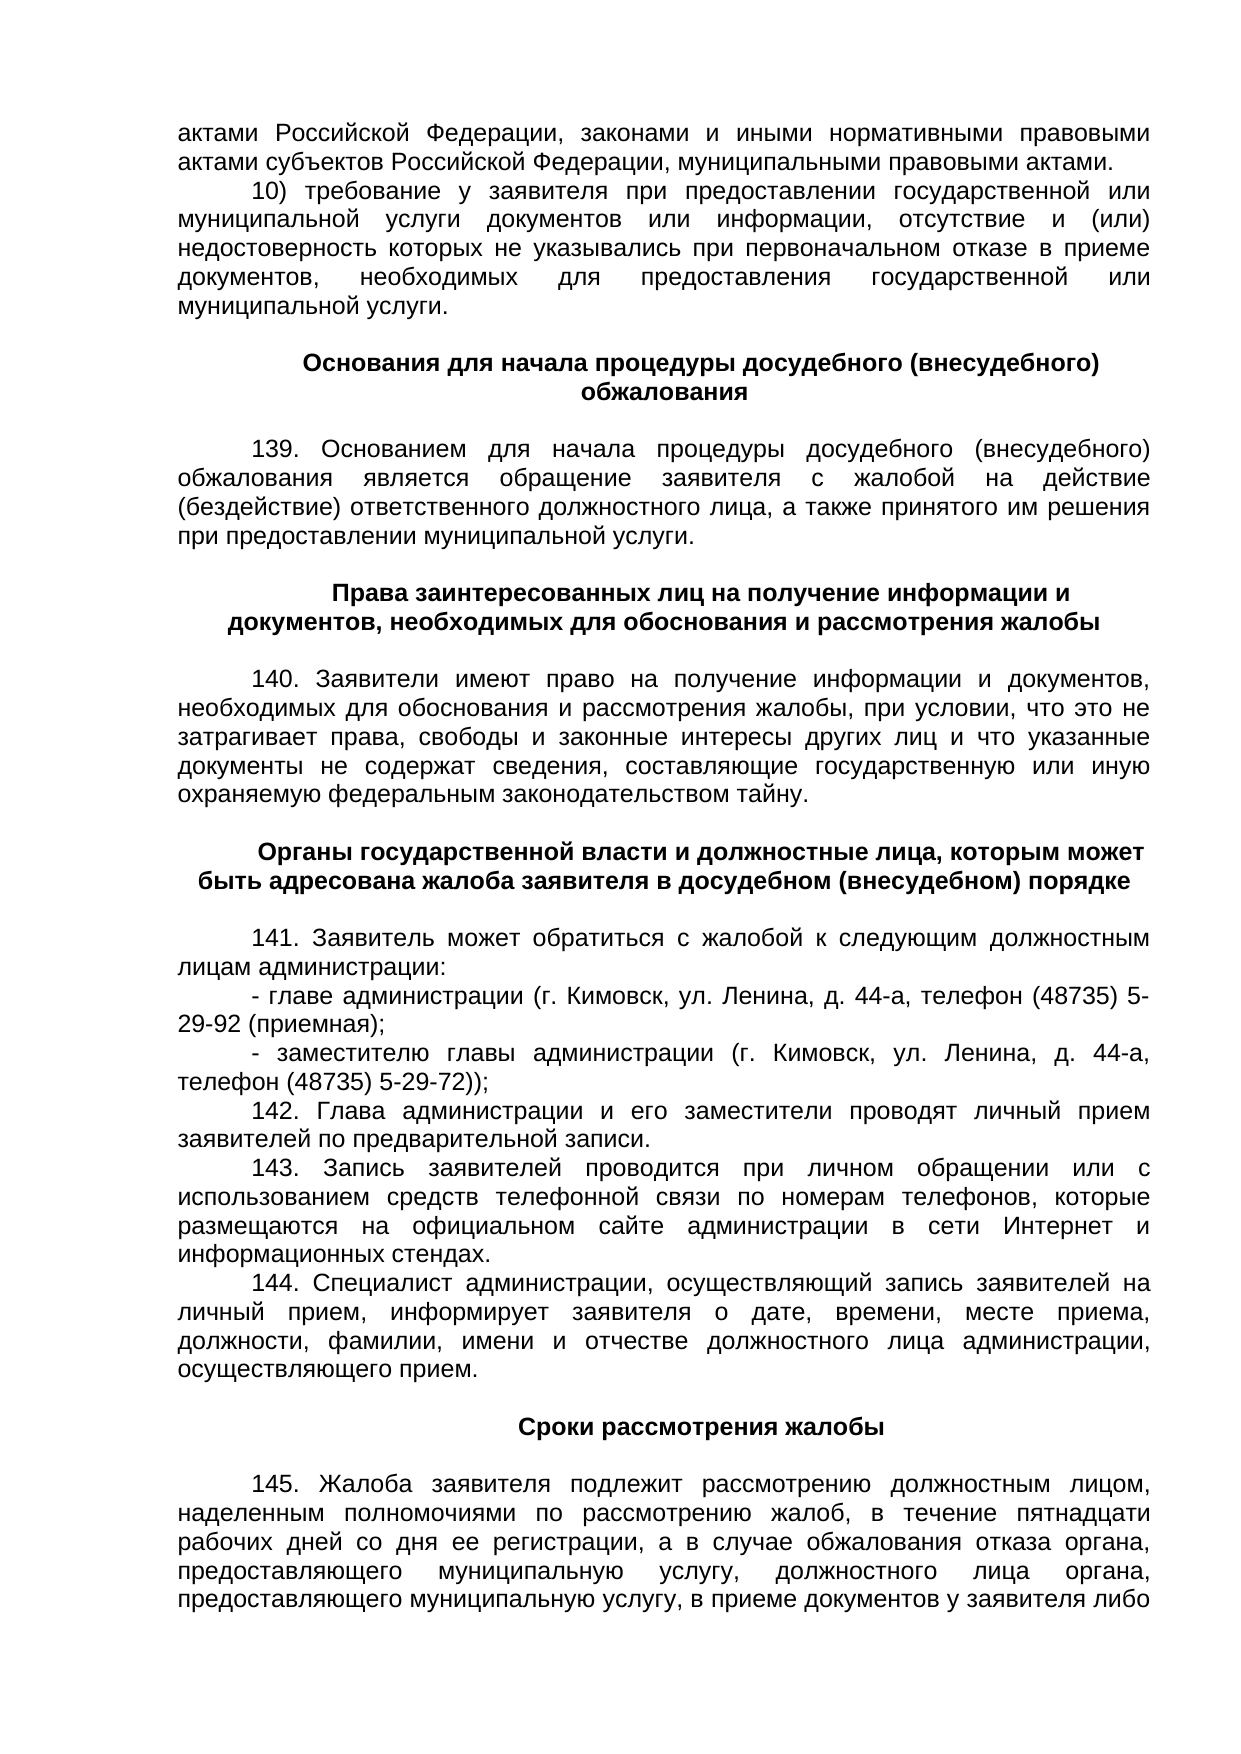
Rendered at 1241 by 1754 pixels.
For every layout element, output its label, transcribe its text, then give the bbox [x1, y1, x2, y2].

text Органы государственной власти и должностные лица, которым может быть адресована жалоба заявителя в досудебном (внесудебном) порядке [177, 837, 1152, 894]
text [177, 118, 1152, 176]
text Сроки рассмотрения жалобы [177, 1412, 1152, 1441]
text 10) требование у заявителя при предоставлении государственной или муниципальной услуги документов или информации, отсутствие и (или) недостоверность которых не указывались при первоначальном отказе в приеме документов, необходимых для предоставления государственной или муниципальной услуги. [177, 176, 1152, 319]
text 141. Заявитель может обратиться с жалобой к следующим должностным лицам администрации: [177, 923, 1152, 981]
text - заместителю главы администрации (г. Кимовск, ул. Ленина, д. 44-а, телефон (48735) 5-29-72)); [177, 1038, 1152, 1096]
text 140. Заявители имеют право на получение информации и документов, необходимых для обоснования и рассмотрения жалобы, при условии, что это не затрагивает права, свободы и законные интересы других лиц и что указанные документы не содержат сведения, составляющие государственную или иную охраняемую федеральным законодательством тайну. [177, 664, 1152, 808]
text 139. Основанием для начала процедуры досудебного (внесудебного) обжалования является обращение заявителя с жалобой на действие (бездействие) ответственного должностного лица, а также принятого им решения при предоставлении муниципальной услуги. [177, 434, 1152, 549]
text Основания для начала процедуры досудебного (внесудебного) обжалования [177, 348, 1152, 406]
text Права заинтересованных лиц на получение информации и документов, необходимых для обоснования и рассмотрения жалобы [177, 578, 1152, 636]
text - главе администрации (г. Кимовск, ул. Ленина, д. 44-а, телефон (48735) 5-29-92 (приемная); [177, 981, 1152, 1038]
text 144. Специалист администрации, осуществляющий запись заявителей на личный прием, информирует заявителя о дате, времени, месте приема, должности, фамилии, имени и отчестве должностного лица администрации, осуществляющего прием. [177, 1268, 1152, 1383]
text 142. Глава администрации и его заместители проводят личный прием заявителей по предварительной записи. [177, 1096, 1152, 1153]
text 143. Запись заявителей проводится при личном обращении или с использованием средств телефонной связи по номерам телефонов, которые размещаются на официальном сайте администрации в сети Интернет и информационных стендах. [177, 1153, 1152, 1268]
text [177, 1469, 1152, 1613]
